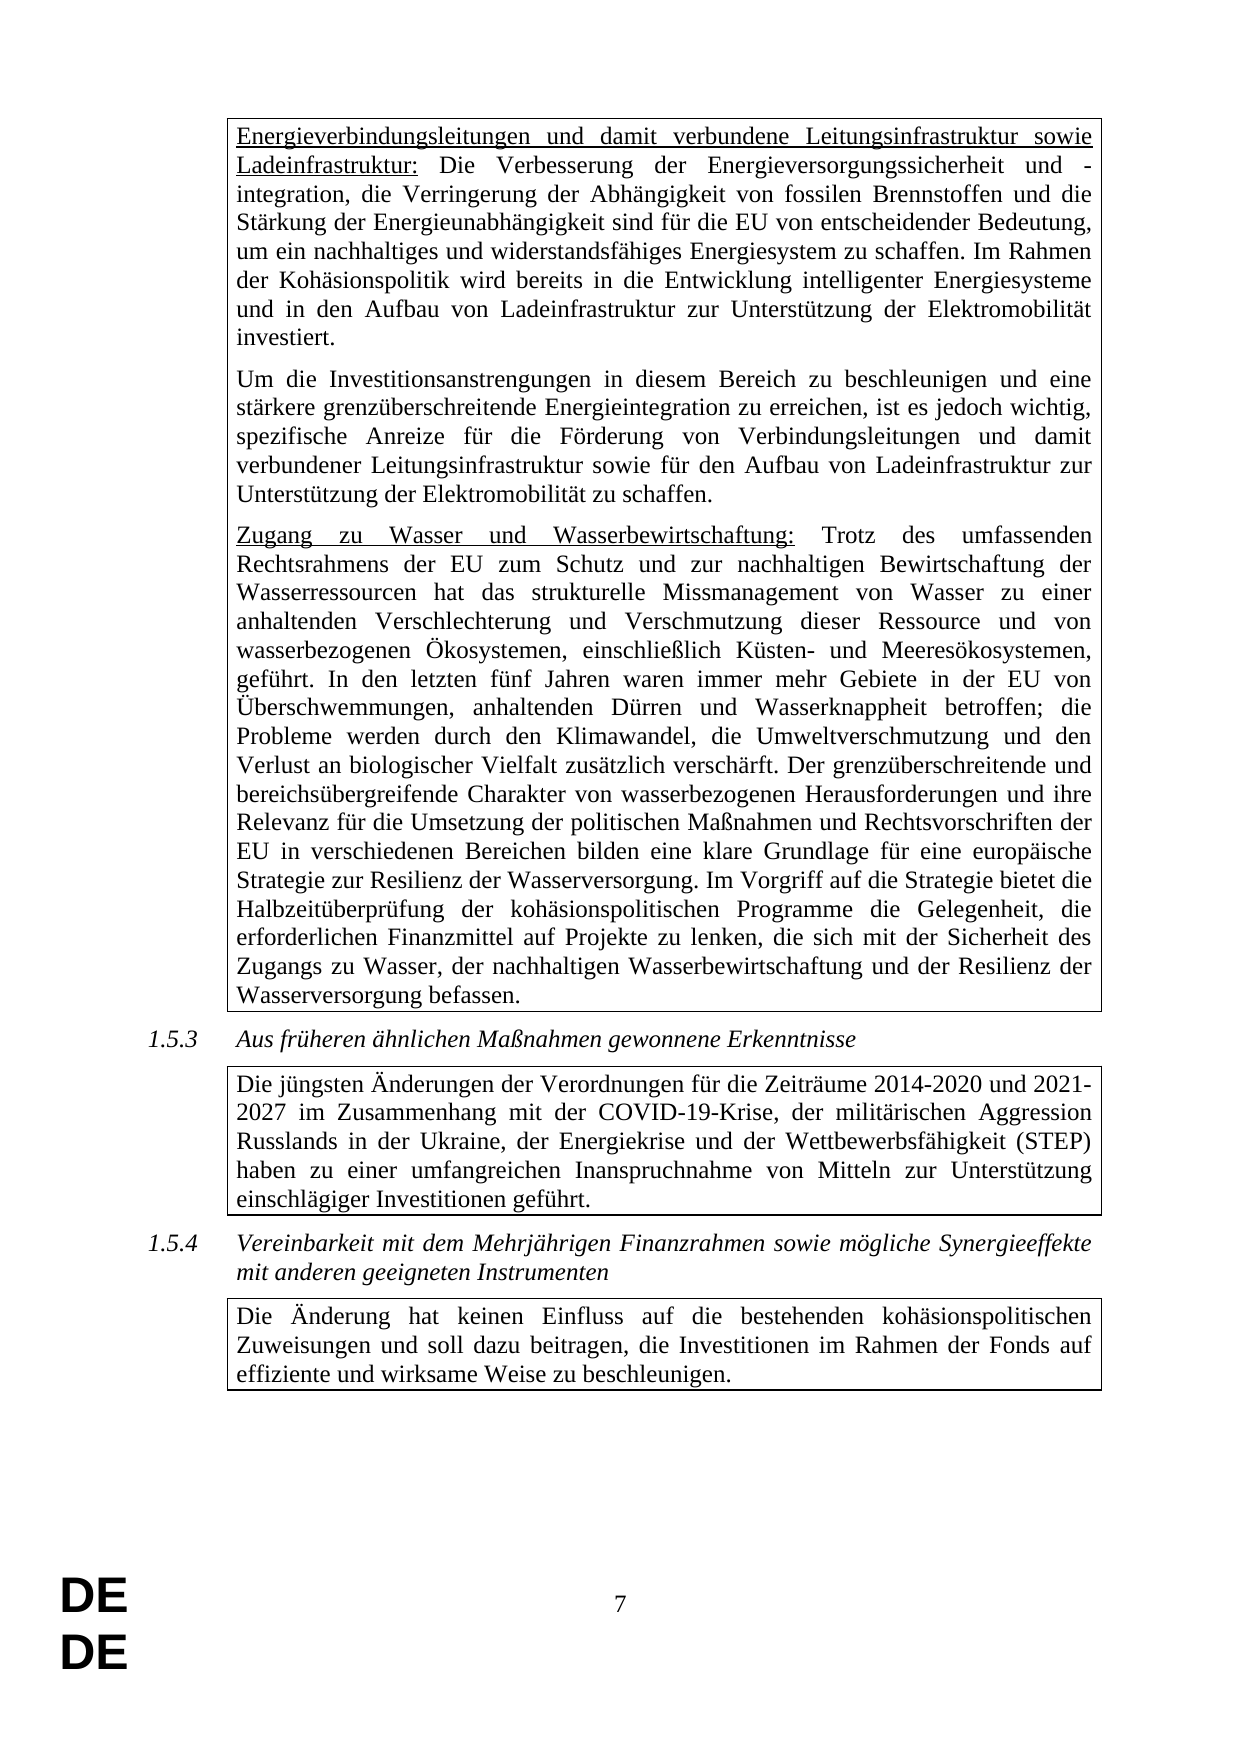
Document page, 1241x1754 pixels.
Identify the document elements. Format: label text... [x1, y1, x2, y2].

text Zugang zu Wasser und Wasserbewirtschaftung: Trotz des umfassenden Rechtsrahmens der EU zum Schutz und zur nachhaltigen Bewirtschaftung der Wasserressourcen hat das strukturelle Missmanagement von Wasser zu einer anhaltenden Verschlechterung und Verschmutzung dieser Ressource und von wasserbezogenen Ökosystemen, einschließlich Küsten- und Meeresökosystemen, geführt. In den letzten fünf Jahren waren immer mehr Gebiete in der EU von Überschwemmungen, anhaltenden Dürren und Wasserknappheit betroffen; die Probleme werden durch den Klimawandel, die Umweltverschmutzung und den Verlust an biologischer Vielfalt zusätzlich verschärft. Der grenzüberschreitende und bereichsübergreifende Charakter von wasserbezogenen Herausforderungen und ihre Relevanz für die Umsetzung der politischen Maßnahmen und Rechtsvorschriften der EU in verschiedenen Bereichen bilden eine klare Grundlage für eine europäische Strategie zur Resilienz der Wasserversorgung. Im Vorgriff auf die Strategie bietet die Halbzeitüberprüfung der kohäsionspolitischen Programme die Gelegenheit, die erforderlichen Finanzmittel auf Projekte zu lenken, die sich mit der Sicherheit des Zugangs zu Wasser, der nachhaltigen Wasserbewirtschaftung und der Resilienz der Wasserversorgung befassen. [228, 517, 1101, 1011]
subtitle 1.5.3 Aus früheren ähnlichen Maßnahmen gewonnene Erkenntnisse [148, 1024, 1092, 1053]
text Um die Investitionsanstrengungen in diesem Bereich zu beschleunigen und eine stärkere grenzüberschreitende Energieintegration zu erreichen, ist es jedoch wichtig, spezifische Anreize für die Förderung von Verbindungsleitungen und damit verbundener Leitungsinfrastruktur sowie für den Aufbau von Ladeinfrastruktur zur Unterstützung der Elektromobilität zu schaffen. [228, 361, 1101, 507]
text Die jüngsten Änderungen der Verordnungen für die Zeiträume 2014-2020 und 2021-2027 im Zusammenhang mit der COVID-19-Krise, der militärischen Aggression Russlands in der Ukraine, der Energiekrise und der Wettbewerbsfähigkeit (STEP) haben zu einer umfangreichen Inanspruchnahme von Mitteln zur Unterstützung einschlägiger Investitionen geführt. [228, 1067, 1101, 1214]
text Die Änderung hat keinen Einfluss auf die bestehenden kohäsionspolitischen Zuweisungen und soll dazu beitragen, die Investitionen im Rahmen der Fonds auf effiziente und wirksame Weise zu beschleunigen. [228, 1299, 1101, 1389]
text Energieverbindungsleitungen und damit verbundene Leitungsinfrastruktur sowie Ladeinfrastruktur: Die Verbesserung der Energieversorgungssicherheit und -integration, die Verringerung der Abhängigkeit von fossilen Brennstoffen und die Stärkung der Energieunabhängigkeit sind für die EU von entscheidender Bedeutung, um ein nachhaltiges und widerstandsfähiges Energiesystem zu schaffen. Im Rahmen der Kohäsionspolitik wird bereits in die Entwicklung intelligenter Energiesysteme und in den Aufbau von Ladeinfrastruktur zur Unterstützung der Elektromobilität investiert. [228, 119, 1101, 351]
subtitle 1.5.4 Vereinbarkeit mit dem Mehrjährigen Finanzrahmen sowie mögliche Synergieeffekte mit anderen geeigneten Instrumenten [148, 1228, 1092, 1286]
